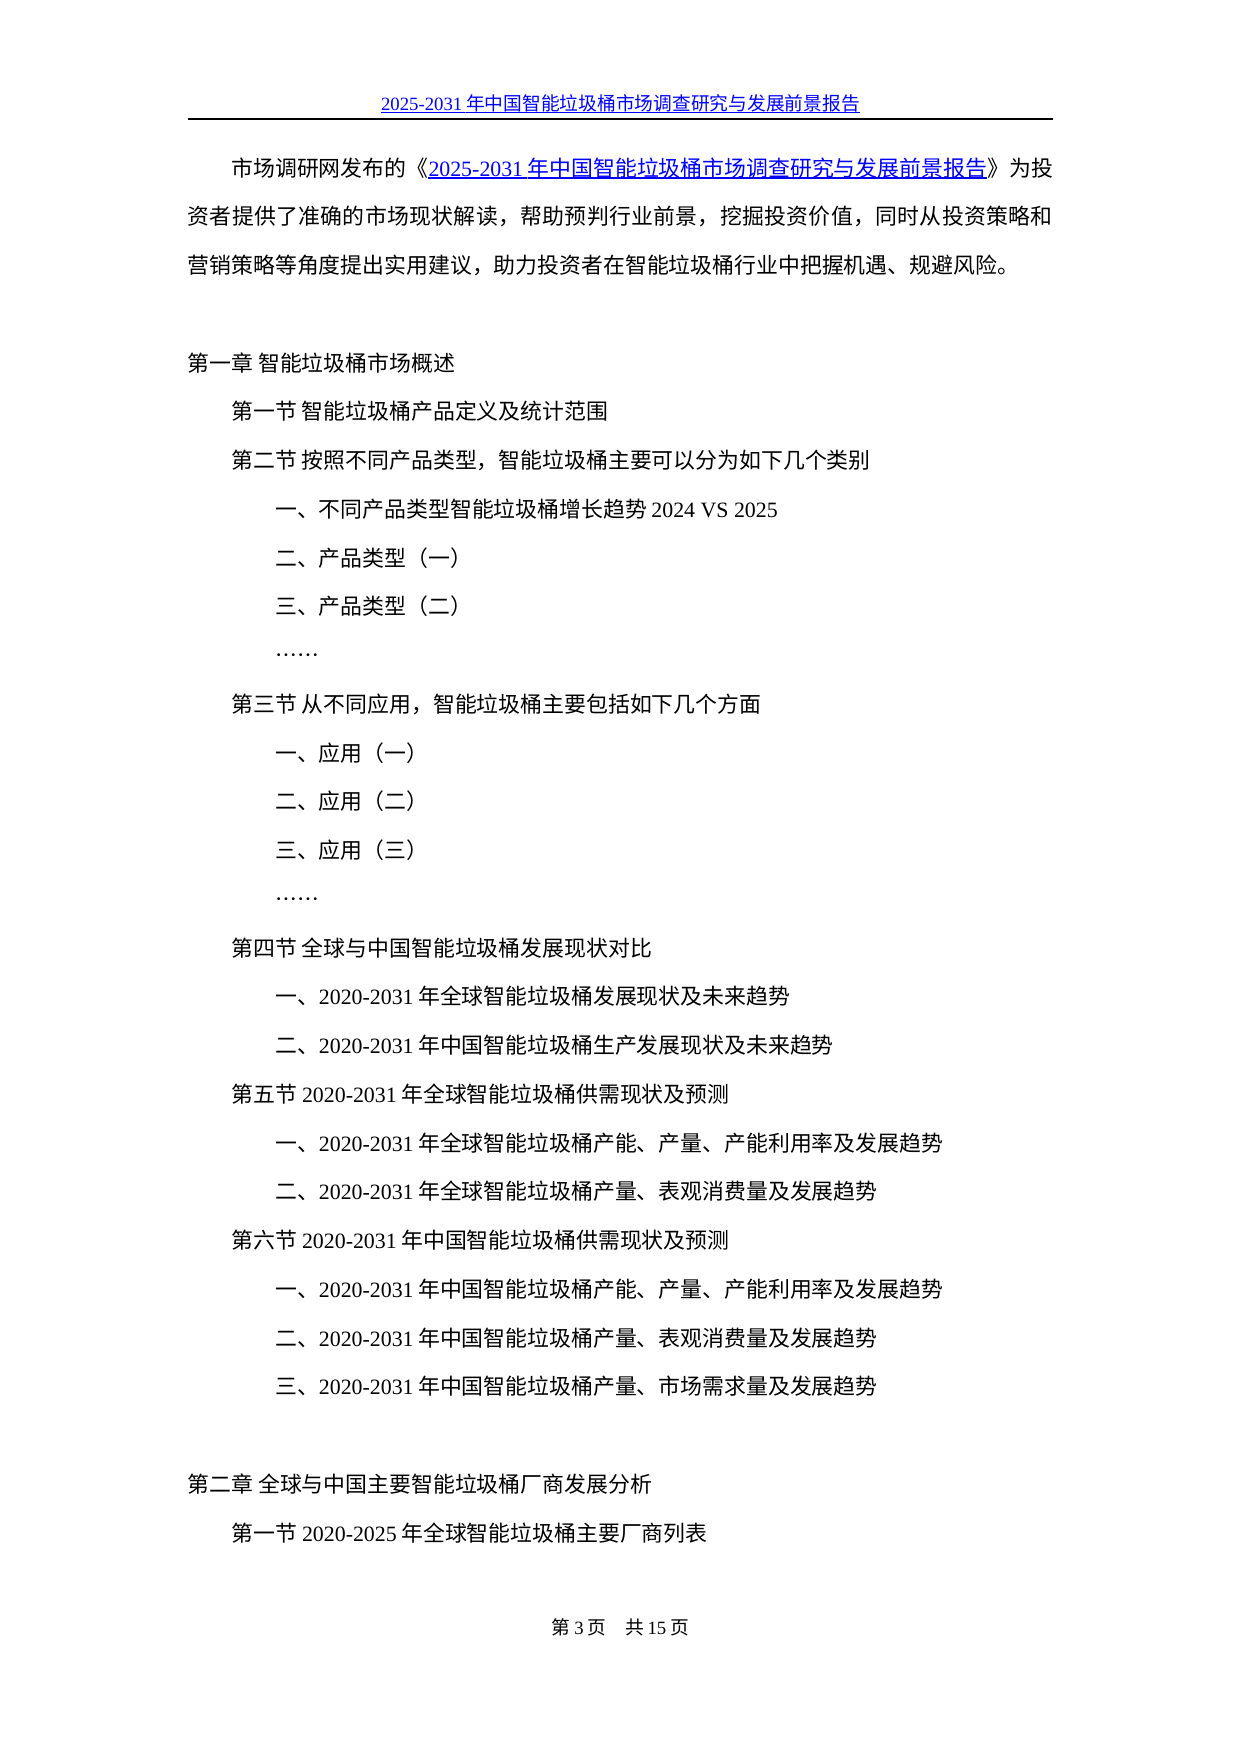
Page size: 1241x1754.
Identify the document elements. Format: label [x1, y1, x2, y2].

text [187, 150, 1053, 1548]
